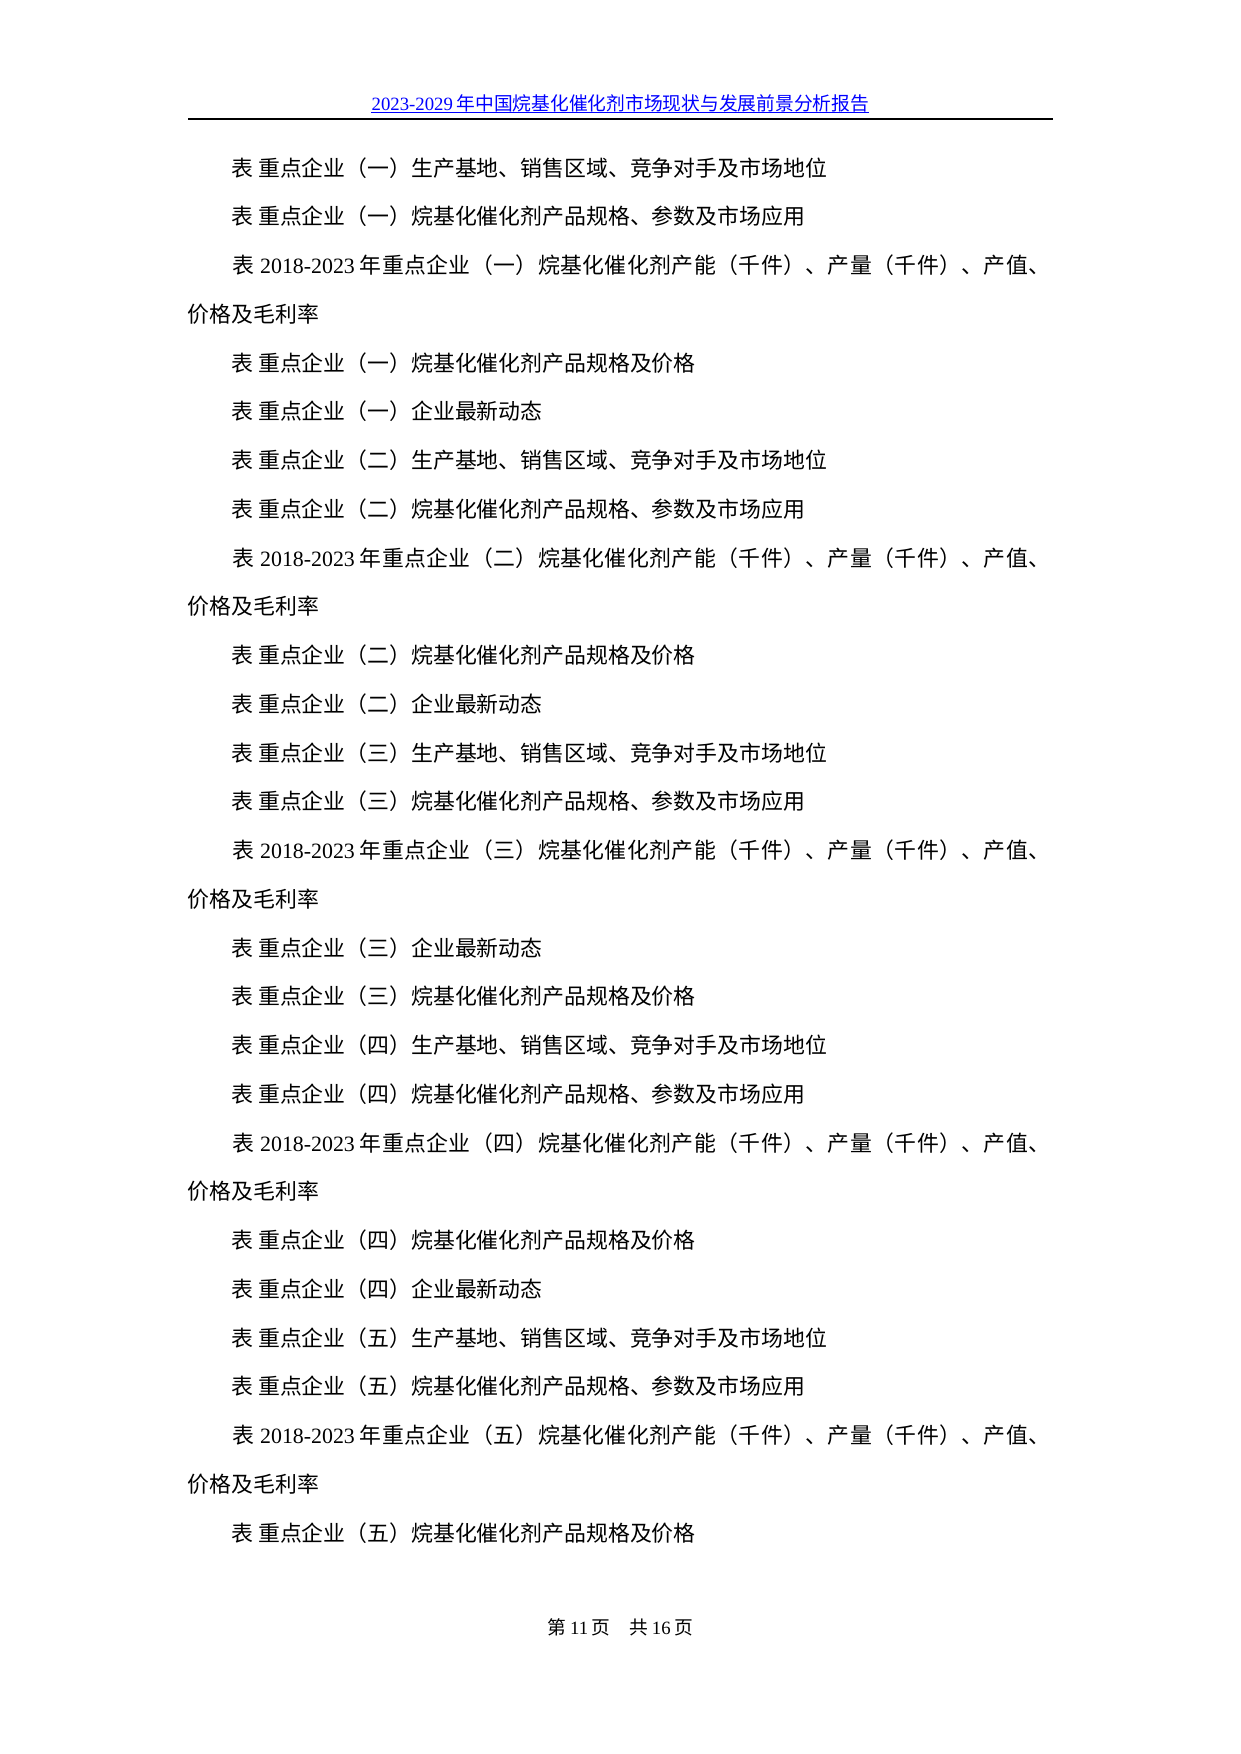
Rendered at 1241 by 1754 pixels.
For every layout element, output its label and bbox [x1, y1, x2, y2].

text [187, 150, 1053, 1548]
